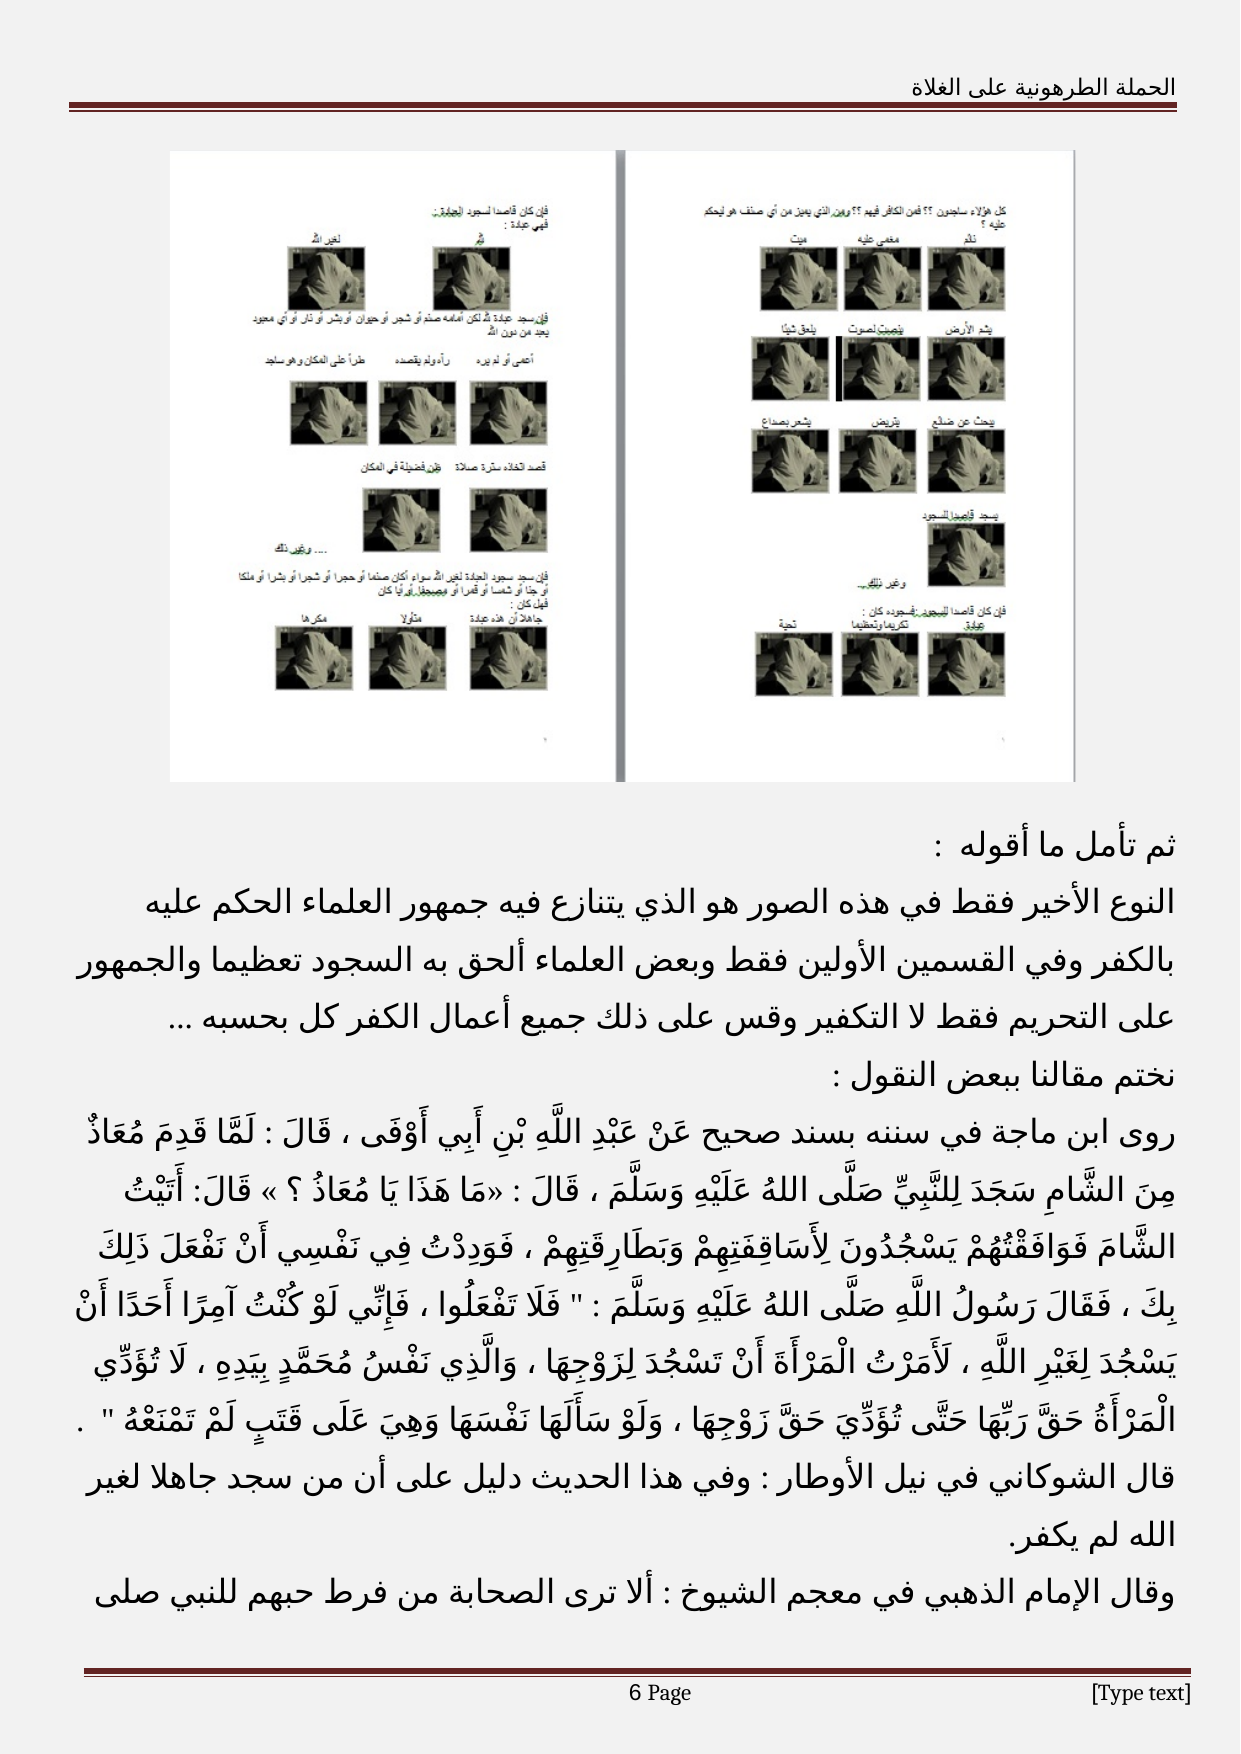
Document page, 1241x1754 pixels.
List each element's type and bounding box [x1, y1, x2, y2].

text [69, 825, 1177, 1611]
picture [169, 150, 1076, 782]
